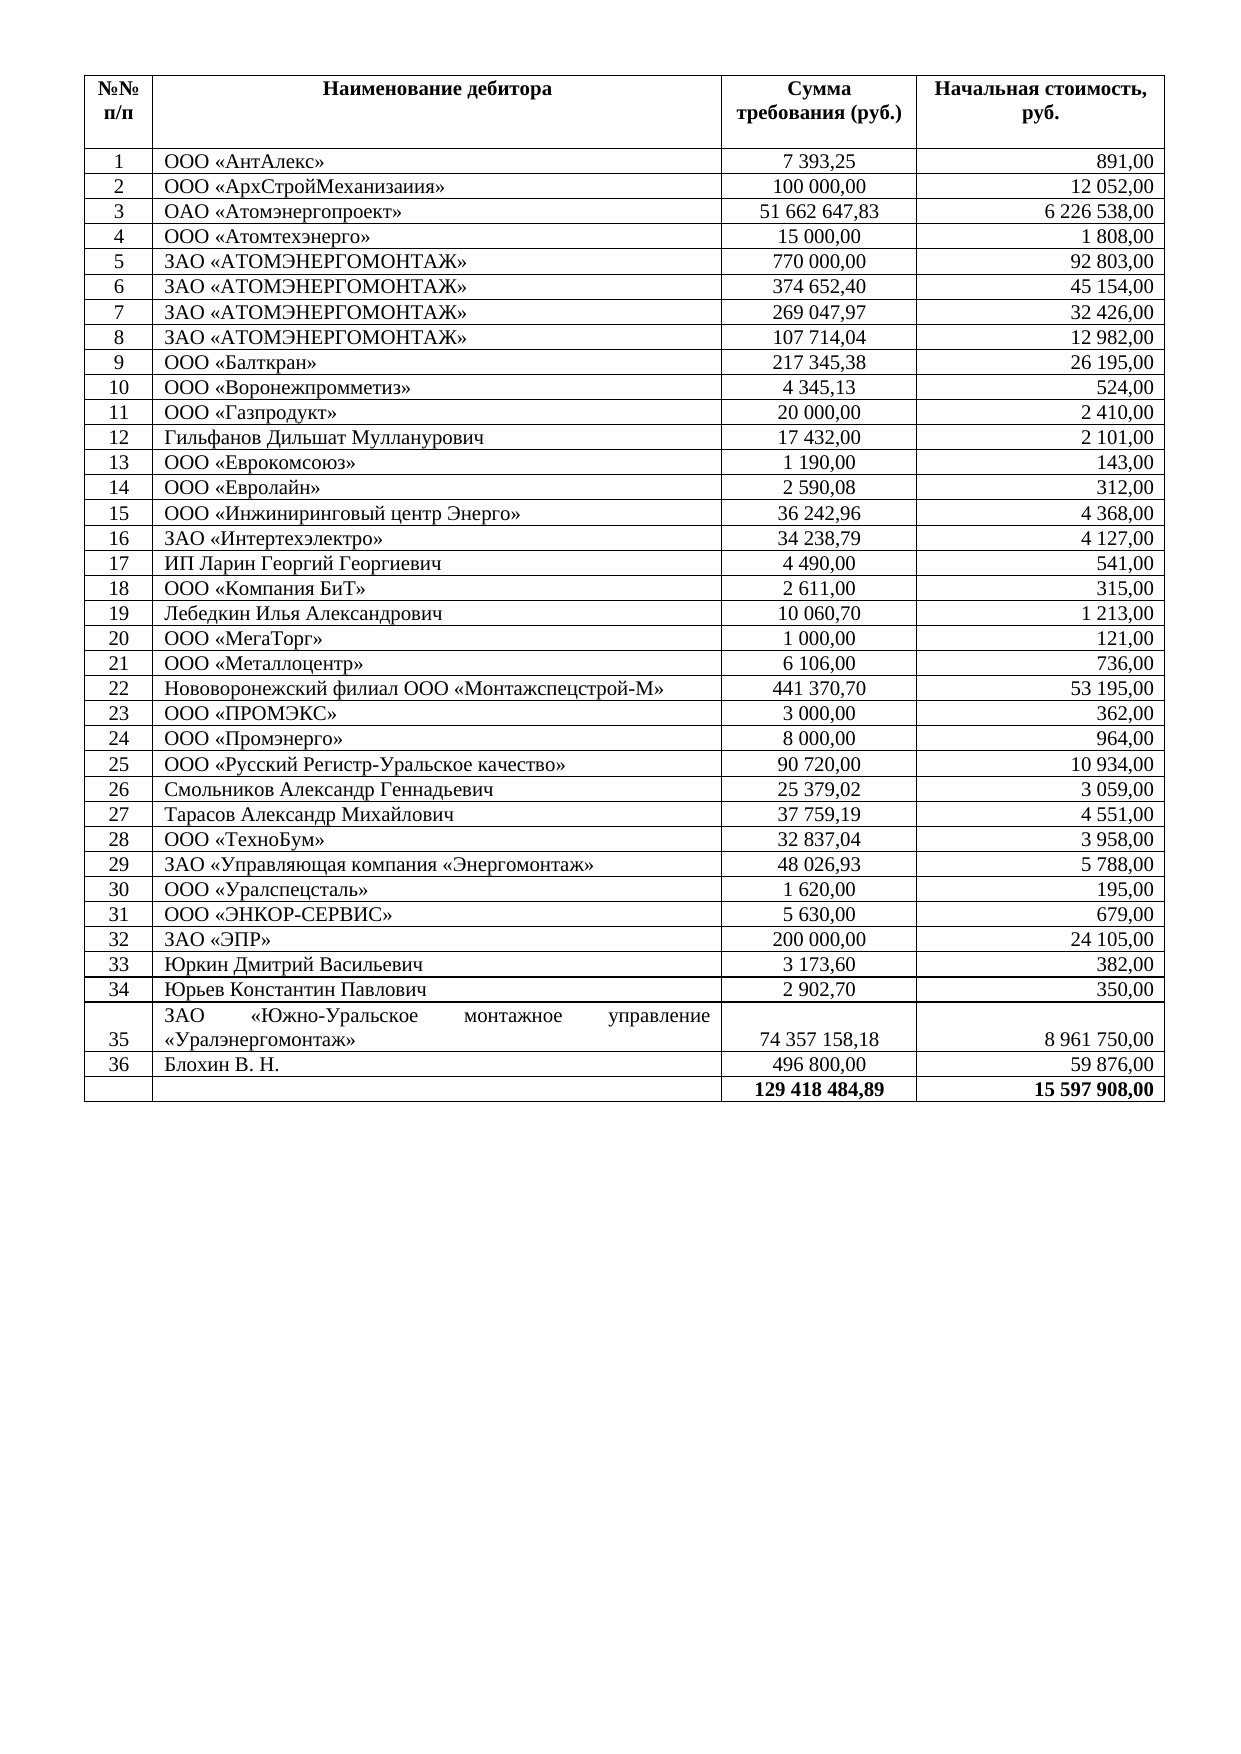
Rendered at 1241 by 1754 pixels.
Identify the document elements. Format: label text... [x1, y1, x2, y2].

table_cell 26 [85, 777, 152, 801]
table_cell 524,00 [917, 375, 1164, 399]
table_cell 31 [85, 902, 152, 926]
table_cell 22 [85, 676, 152, 700]
table_cell ЗАО «АТОМЭНЕРГОМОНТАЖ» [153, 275, 721, 298]
table_cell ООО «Металлоцентр» [153, 651, 721, 675]
table_cell Смольников Александр Геннадьевич [153, 777, 721, 801]
table_cell 21 [85, 651, 152, 675]
table_cell 4 490,00 [722, 551, 916, 575]
table_cell ЗАО «АТОМЭНЕРГОМОНТАЖ» [153, 325, 721, 349]
table_cell 25 [85, 751, 152, 776]
table_cell 3 173,60 [722, 952, 916, 976]
table_cell 15 [85, 500, 152, 524]
table_cell 27 [85, 802, 152, 826]
table_cell 121,00 [917, 626, 1164, 650]
table_cell 1 808,00 [917, 224, 1164, 248]
table_cell 34 238,79 [722, 526, 916, 549]
table_cell 10 934,00 [917, 751, 1164, 776]
table_cell ЗАО «Южно-Уральское монтажное управление «Уралэнергомонтаж» [153, 1003, 721, 1051]
table_cell 30 [85, 877, 152, 901]
table_header Наименование дебитора [153, 76, 721, 148]
table_cell ООО «АрхСтройМеханизаиия» [153, 174, 721, 198]
table_cell 36 [85, 1052, 152, 1076]
table_cell 36 242,96 [722, 500, 916, 524]
table_cell 1 000,00 [722, 626, 916, 650]
table_cell 26 195,00 [917, 350, 1164, 374]
table_cell 374 652,40 [722, 275, 916, 298]
table_cell 6 226 538,00 [917, 199, 1164, 223]
table_cell ООО «Евролайн» [153, 475, 721, 499]
table_cell 5 630,00 [722, 902, 916, 926]
table_cell 23 [85, 701, 152, 725]
table_cell 33 [85, 952, 152, 976]
table_cell 8 961 750,00 [917, 1003, 1164, 1051]
table_cell 17 [85, 551, 152, 575]
table_cell 7 [85, 300, 152, 324]
table_cell 10 060,70 [722, 601, 916, 625]
table_cell ЗАО «Интертехэлектро» [153, 526, 721, 549]
table_cell 679,00 [917, 902, 1164, 926]
table_header Сумма требования (руб.) [722, 76, 916, 148]
table_cell ЗАО «ЭПР» [153, 927, 721, 951]
table_cell Лебедкин Илья Александрович [153, 601, 721, 625]
table_cell ООО «Балткран» [153, 350, 721, 374]
table_cell 5 788,00 [917, 852, 1164, 876]
table_cell 59 876,00 [917, 1052, 1164, 1076]
table_cell 5 [85, 249, 152, 273]
table_cell 315,00 [917, 576, 1164, 600]
table_cell 20 000,00 [722, 400, 916, 424]
table_cell 1 620,00 [722, 877, 916, 901]
table_cell 8 [85, 325, 152, 349]
table_cell Блохин В. Н. [153, 1052, 721, 1076]
table_cell 382,00 [917, 952, 1164, 976]
table_cell 362,00 [917, 701, 1164, 725]
table_cell 1 190,00 [722, 450, 916, 474]
table_cell 32 [85, 927, 152, 951]
table_cell 129 418 484,89 [722, 1077, 916, 1101]
table_cell 35 [85, 1003, 152, 1051]
table_header Начальная стоимость, руб. [917, 76, 1164, 148]
table_cell [85, 1077, 152, 1101]
table_cell 53 195,00 [917, 676, 1164, 700]
table_cell ООО «ТехноБум» [153, 827, 721, 851]
table_cell ЗАО «АТОМЭНЕРГОМОНТАЖ» [153, 249, 721, 273]
table_cell 350,00 [917, 978, 1164, 1001]
table_cell 13 [85, 450, 152, 474]
table_cell Гильфанов Дильшат Мулланурович [153, 425, 721, 449]
table_cell 7 393,25 [722, 149, 916, 173]
table_cell 200 000,00 [722, 927, 916, 951]
table_cell Юрьев Константин Павлович [153, 978, 721, 1001]
table_cell ООО «Компания БиТ» [153, 576, 721, 600]
table_cell 16 [85, 526, 152, 549]
table_cell 37 759,19 [722, 802, 916, 826]
table_cell ООО «Атомтехэнерго» [153, 224, 721, 248]
table_cell 25 379,02 [722, 777, 916, 801]
table_cell 74 357 158,18 [722, 1003, 916, 1051]
table_cell 964,00 [917, 726, 1164, 750]
table_cell ООО «Газпродукт» [153, 400, 721, 424]
table_cell ООО «МегаТорг» [153, 626, 721, 650]
table_cell 143,00 [917, 450, 1164, 474]
table_cell 3 000,00 [722, 701, 916, 725]
table_cell 6 [85, 275, 152, 298]
table_cell 496 800,00 [722, 1052, 916, 1076]
table_cell 48 026,93 [722, 852, 916, 876]
table_cell 4 [85, 224, 152, 248]
table_cell Нововоронежский филиал ООО «Монтажспецстрой-М» [153, 676, 721, 700]
table_cell 20 [85, 626, 152, 650]
table_cell 2 902,70 [722, 978, 916, 1001]
table_cell 2 590,08 [722, 475, 916, 499]
table_cell 195,00 [917, 877, 1164, 901]
table_cell 4 127,00 [917, 526, 1164, 549]
table_cell 17 432,00 [722, 425, 916, 449]
table_cell 107 714,04 [722, 325, 916, 349]
table_cell 15 597 908,00 [917, 1077, 1164, 1101]
table_cell 541,00 [917, 551, 1164, 575]
table_cell ООО «Промэнерго» [153, 726, 721, 750]
table_cell ИП Ларин Георгий Георгиевич [153, 551, 721, 575]
table_cell 9 [85, 350, 152, 374]
table_cell 24 105,00 [917, 927, 1164, 951]
table_cell 2 101,00 [917, 425, 1164, 449]
table_cell 3 958,00 [917, 827, 1164, 851]
table_cell 32 837,04 [722, 827, 916, 851]
table_cell ООО «Инжиниринговый центр Энерго» [153, 500, 721, 524]
table_cell 4 368,00 [917, 500, 1164, 524]
table_cell 28 [85, 827, 152, 851]
table_cell 12 982,00 [917, 325, 1164, 349]
table_cell 3 [85, 199, 152, 223]
table_cell 51 662 647,83 [722, 199, 916, 223]
table_cell Тарасов Александр Михайлович [153, 802, 721, 826]
table_cell ООО «Русский Регистр-Уральское качество» [153, 751, 721, 776]
table_cell ООО «Еврокомсоюз» [153, 450, 721, 474]
table_header №№ п/п [85, 76, 152, 148]
table_cell 1 213,00 [917, 601, 1164, 625]
table_cell ООО «Воронежпромметиз» [153, 375, 721, 399]
table_cell 4 551,00 [917, 802, 1164, 826]
table_cell 14 [85, 475, 152, 499]
table_cell 312,00 [917, 475, 1164, 499]
table_cell 92 803,00 [917, 249, 1164, 273]
table_cell 736,00 [917, 651, 1164, 675]
table_cell 18 [85, 576, 152, 600]
table_cell 45 154,00 [917, 275, 1164, 298]
table_cell 12 052,00 [917, 174, 1164, 198]
table_cell ЗАО «Управляющая компания «Энергомонтаж» [153, 852, 721, 876]
table_cell 770 000,00 [722, 249, 916, 273]
table_cell 8 000,00 [722, 726, 916, 750]
table_cell 6 106,00 [722, 651, 916, 675]
table_cell 217 345,38 [722, 350, 916, 374]
table_cell 1 [85, 149, 152, 173]
table_cell 10 [85, 375, 152, 399]
table_cell 11 [85, 400, 152, 424]
table_cell 19 [85, 601, 152, 625]
table_cell 269 047,97 [722, 300, 916, 324]
table_cell 90 720,00 [722, 751, 916, 776]
table_cell 891,00 [917, 149, 1164, 173]
table_cell 441 370,70 [722, 676, 916, 700]
table_cell 2 [85, 174, 152, 198]
table_cell ООО «Уралспецсталь» [153, 877, 721, 901]
table_cell 4 345,13 [722, 375, 916, 399]
table_cell 3 059,00 [917, 777, 1164, 801]
table_cell 2 410,00 [917, 400, 1164, 424]
table_cell 15 000,00 [722, 224, 916, 248]
table_cell ООО «ПРОМЭКС» [153, 701, 721, 725]
table_cell Юркин Дмитрий Васильевич [153, 952, 721, 976]
table_cell ООО «АнтАлекс» [153, 149, 721, 173]
table_cell 32 426,00 [917, 300, 1164, 324]
table_cell 34 [85, 978, 152, 1001]
table_cell 29 [85, 852, 152, 876]
table_cell ОАО «Атомэнергопроект» [153, 199, 721, 223]
table_cell ООО «ЭНКОР-СЕРВИС» [153, 902, 721, 926]
table_cell 2 611,00 [722, 576, 916, 600]
table_cell ЗАО «АТОМЭНЕРГОМОНТАЖ» [153, 300, 721, 324]
table_cell 12 [85, 425, 152, 449]
table_cell 100 000,00 [722, 174, 916, 198]
table_cell 24 [85, 726, 152, 750]
table_cell [153, 1077, 721, 1101]
